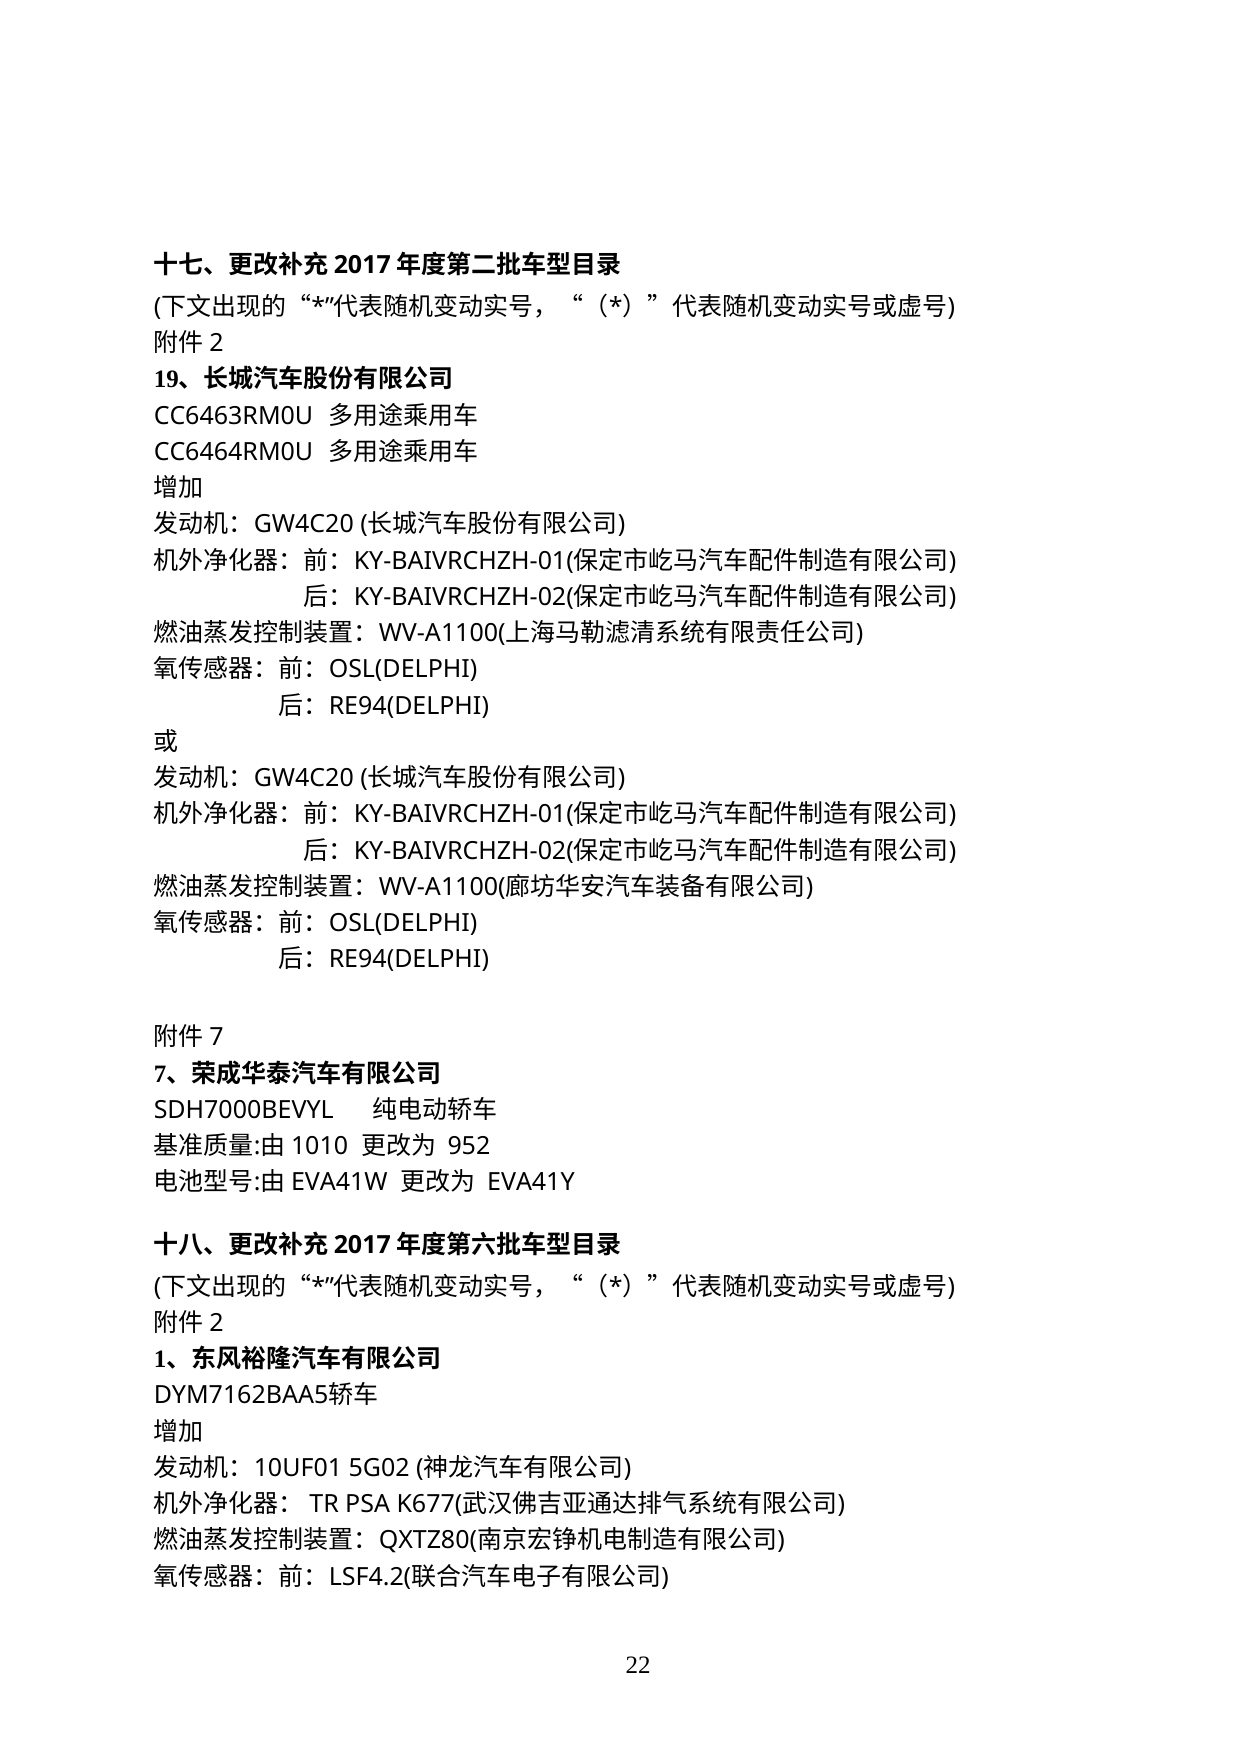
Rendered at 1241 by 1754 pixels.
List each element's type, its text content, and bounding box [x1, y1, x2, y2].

text 附件 7 [153, 1017, 1122, 1053]
text DYM7162BAA5 轿车 [153, 1375, 1122, 1411]
text 7、荣成华泰汽车有限公司 [153, 1053, 1122, 1089]
text 增加 [153, 468, 1122, 504]
text 氧传感器：前：OSL(DELPHI) [153, 903, 1122, 939]
text 机外净化器：前：KY-BAIVRCHZH-01(保定市屹马汽车配件制造有限公司) [153, 794, 1122, 830]
text 燃油蒸发控制装置：QXTZ80(南京宏铮机电制造有限公司) [153, 1520, 1122, 1556]
text 氧传感器：前：LSF4.2(联合汽车电子有限公司) [153, 1556, 1122, 1592]
text 后：RE94(DELPHI) [153, 939, 1122, 975]
text 或 [153, 721, 1122, 758]
text 电池型号:由 EVA41W 更改为 EVA41Y [153, 1162, 1122, 1198]
text 氧传感器：前：OSL(DELPHI) [153, 649, 1122, 685]
text 燃油蒸发控制装置：WV-A1100(上海马勒滤清系统有限责任公司) [153, 613, 1122, 649]
text 基准质量:由 1010 更改为 952 [153, 1126, 1122, 1162]
text 十八、更改补充2017年度第六批车型目录 [153, 1198, 1122, 1261]
text SDH7000BEVYL 纯电动轿车 [153, 1089, 1122, 1126]
text 发动机：10UF01 5G02 (神龙汽车有限公司) [153, 1447, 1122, 1483]
text 附件 2 [153, 1302, 1122, 1338]
text 增加 [153, 1411, 1122, 1447]
text 后：RE94(DELPHI) [153, 685, 1122, 721]
text 附件 2 [153, 323, 1122, 359]
text 发动机：GW4C20 (长城汽车股份有限公司) [153, 504, 1122, 540]
text (下文出现的“*”代表随机变动实号，“（*）”代表随机变动实号或虚号) [153, 1261, 1122, 1302]
text 后：KY-BAIVRCHZH-02(保定市屹马汽车配件制造有限公司) [153, 576, 1122, 613]
text 1、东风裕隆汽车有限公司 [153, 1338, 1122, 1375]
text (下文出现的“*”代表随机变动实号，“（*）”代表随机变动实号或虚号) [153, 281, 1122, 323]
text 19、长城汽车股份有限公司 [153, 359, 1122, 395]
text 发动机：GW4C20 (长城汽车股份有限公司) [153, 758, 1122, 794]
text 机外净化器：前：KY-BAIVRCHZH-01(保定市屹马汽车配件制造有限公司) [153, 540, 1122, 576]
text 机外净化器： TR PSA K677(武汉佛吉亚通达排气系统有限公司) [153, 1483, 1122, 1520]
text 燃油蒸发控制装置：WV-A1100(廊坊华安汽车装备有限公司) [153, 866, 1122, 903]
text CC6463RM0U 多用途乘用车 [153, 395, 1122, 431]
text 十七、更改补充2017年度第二批车型目录 [153, 218, 1122, 281]
text 后：KY-BAIVRCHZH-02(保定市屹马汽车配件制造有限公司) [153, 830, 1122, 866]
text CC6464RM0U 多用途乘用车 [153, 431, 1122, 468]
